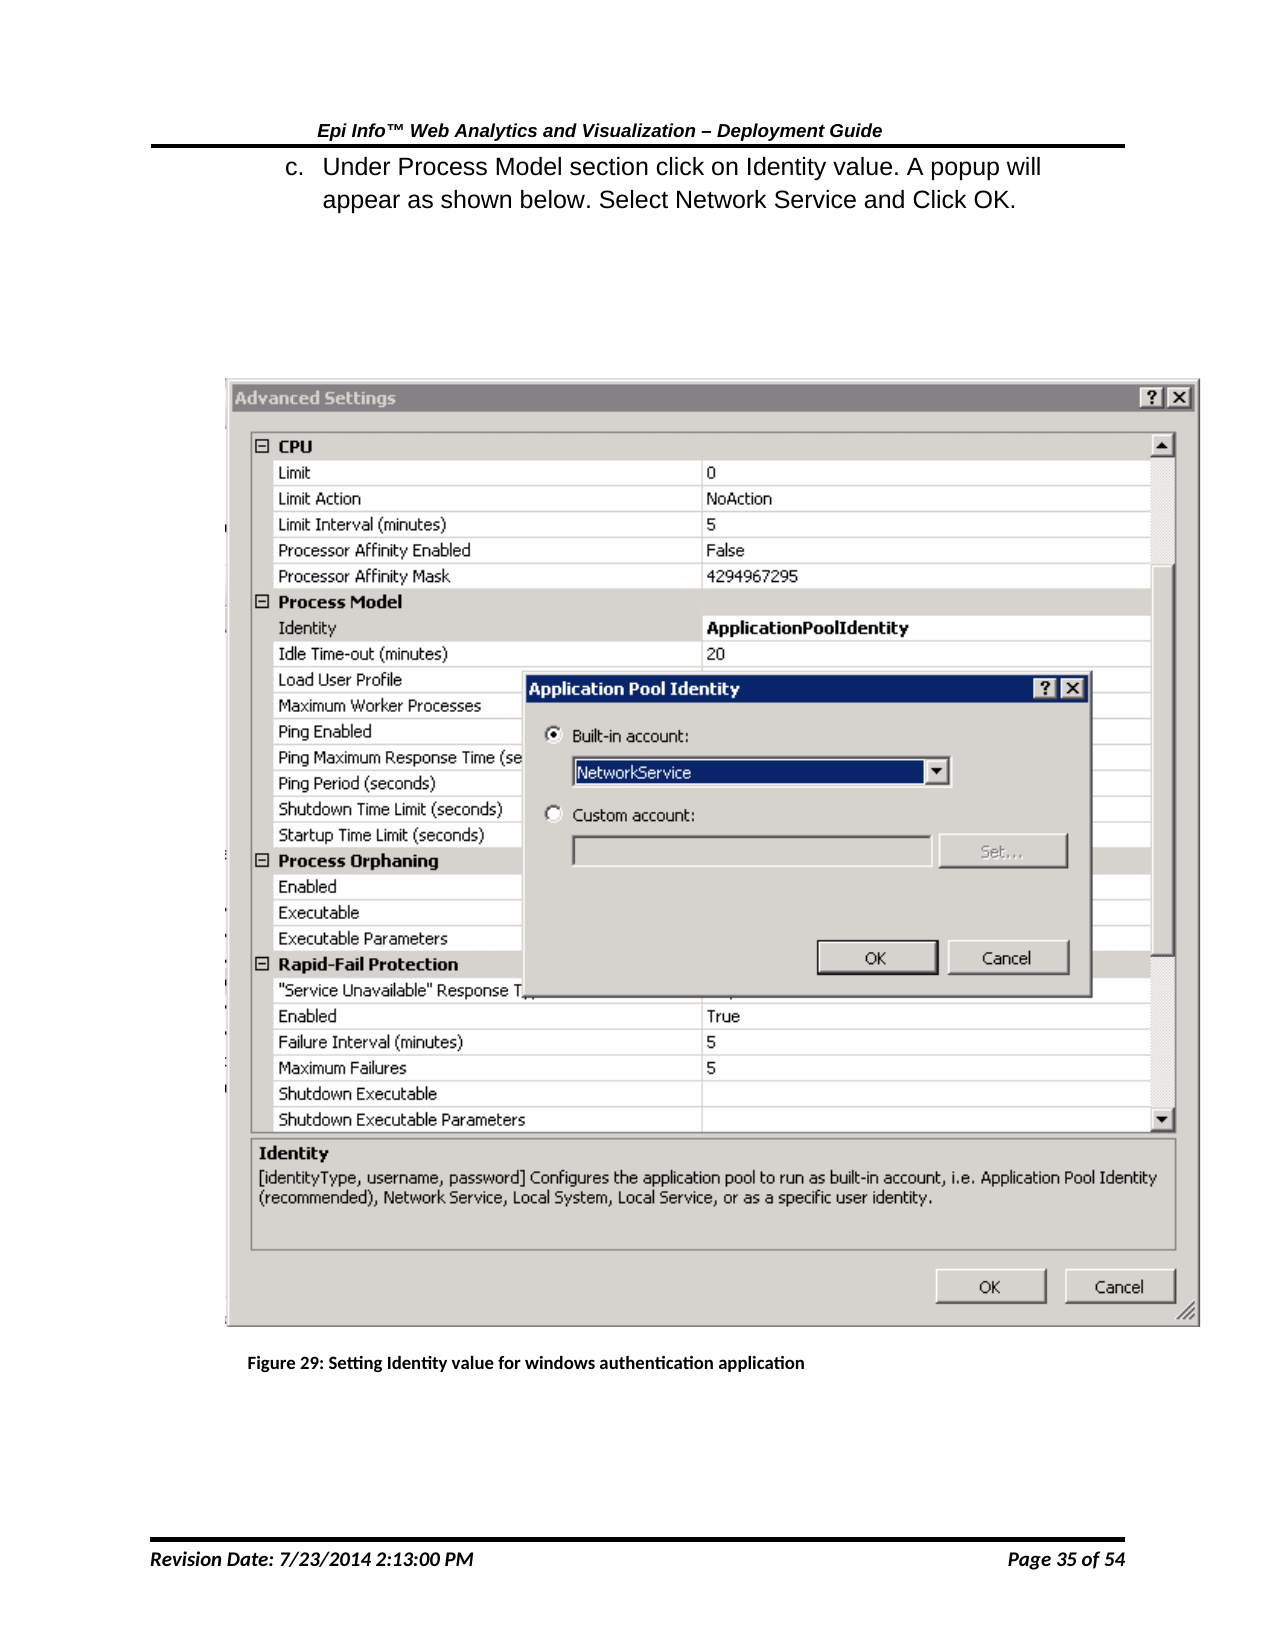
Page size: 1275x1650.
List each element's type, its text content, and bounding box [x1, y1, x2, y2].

list Under Process Model section click on Identity value. A popup will appear as shown below. Select Network Service and Click OK. [285, 152, 1125, 214]
picture [225, 377, 1200, 1327]
